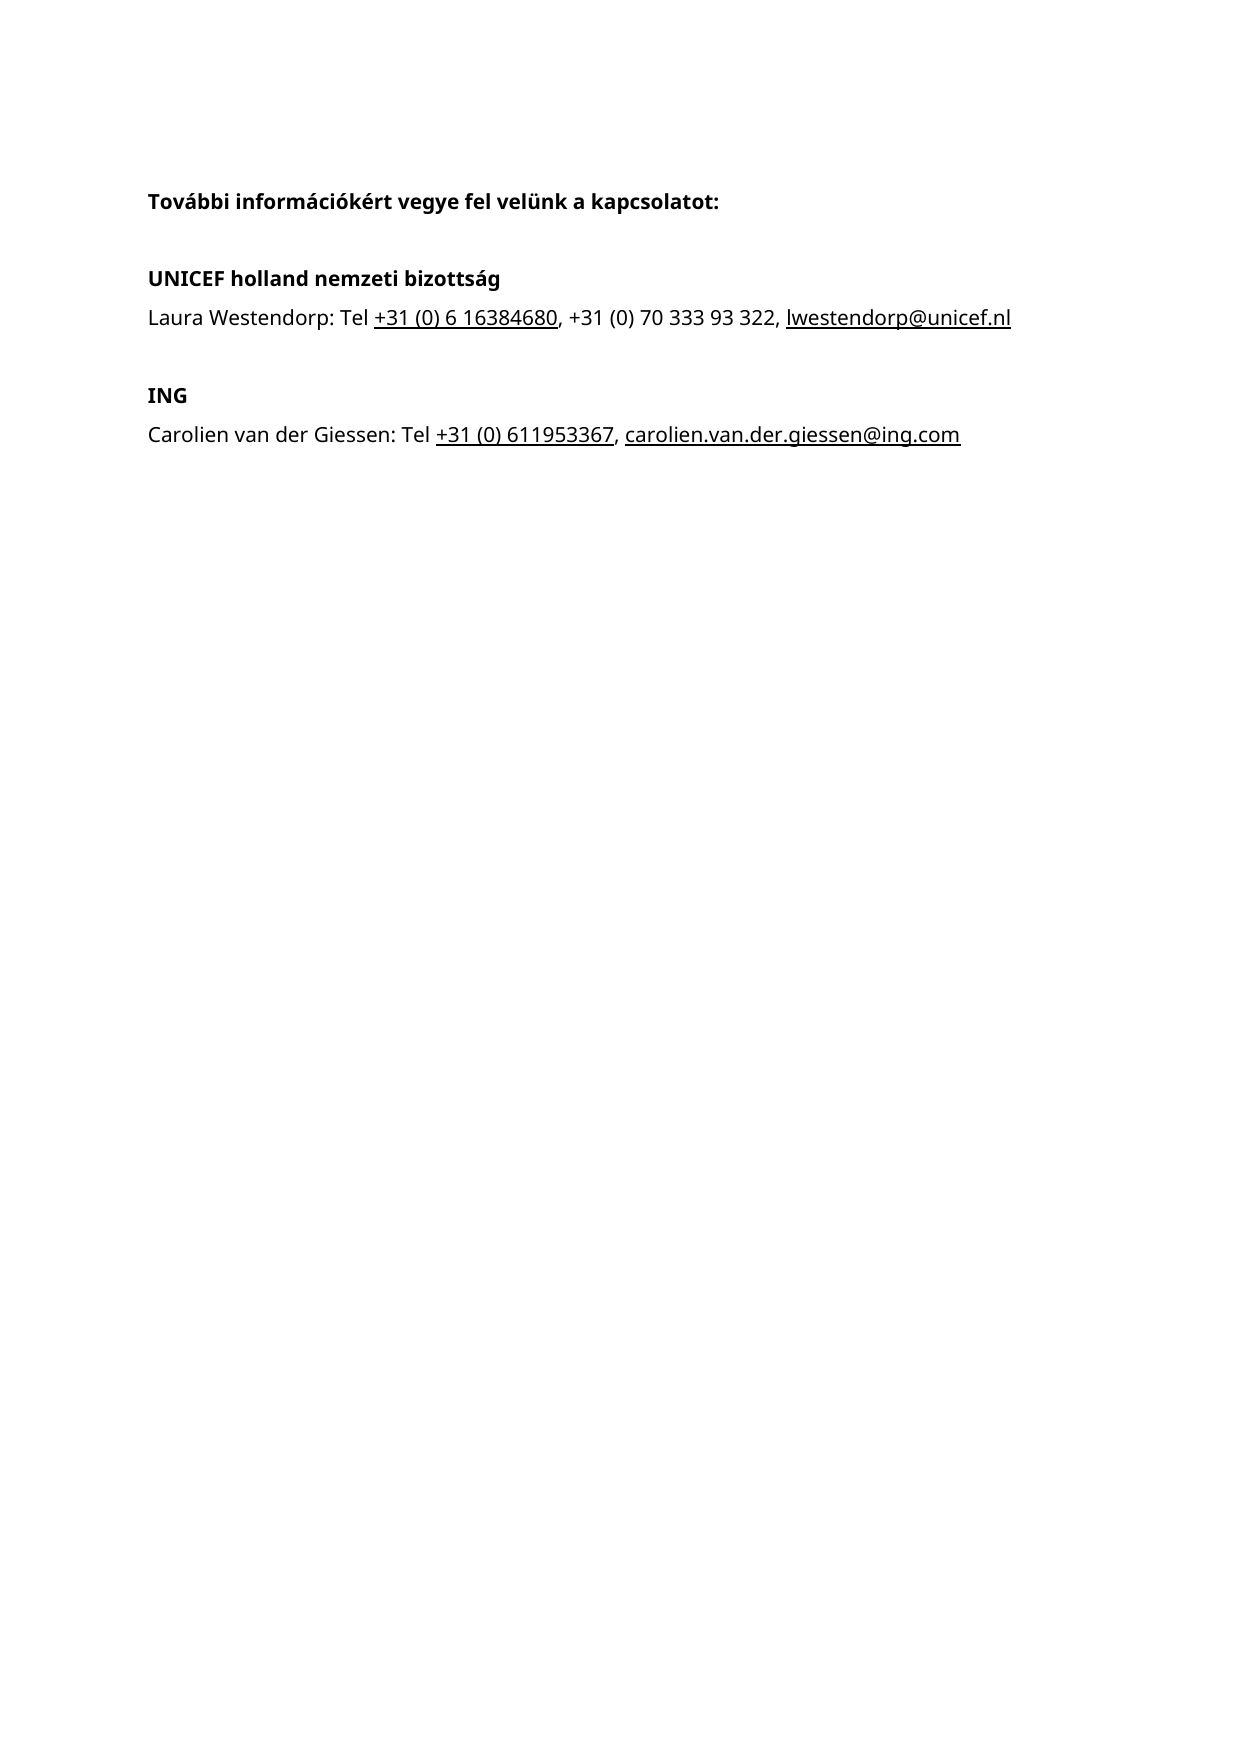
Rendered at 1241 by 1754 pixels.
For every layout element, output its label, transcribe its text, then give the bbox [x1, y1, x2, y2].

text Laura Westendorp: Tel +31 (0) 6 16384680, +31 (0) 70 333 93 322, lwestendorp@unicef.nl [148, 303, 1093, 332]
text ING [148, 381, 1093, 409]
text Carolien van der Giessen: Tel +31 (0) 611953367, carolien.van.der.giessen@ing.com [148, 420, 1093, 448]
text UNICEF holland nemzeti bizottság [148, 264, 1093, 293]
text További információkért vegye fel velünk a kapcsolatot: [148, 187, 1093, 215]
